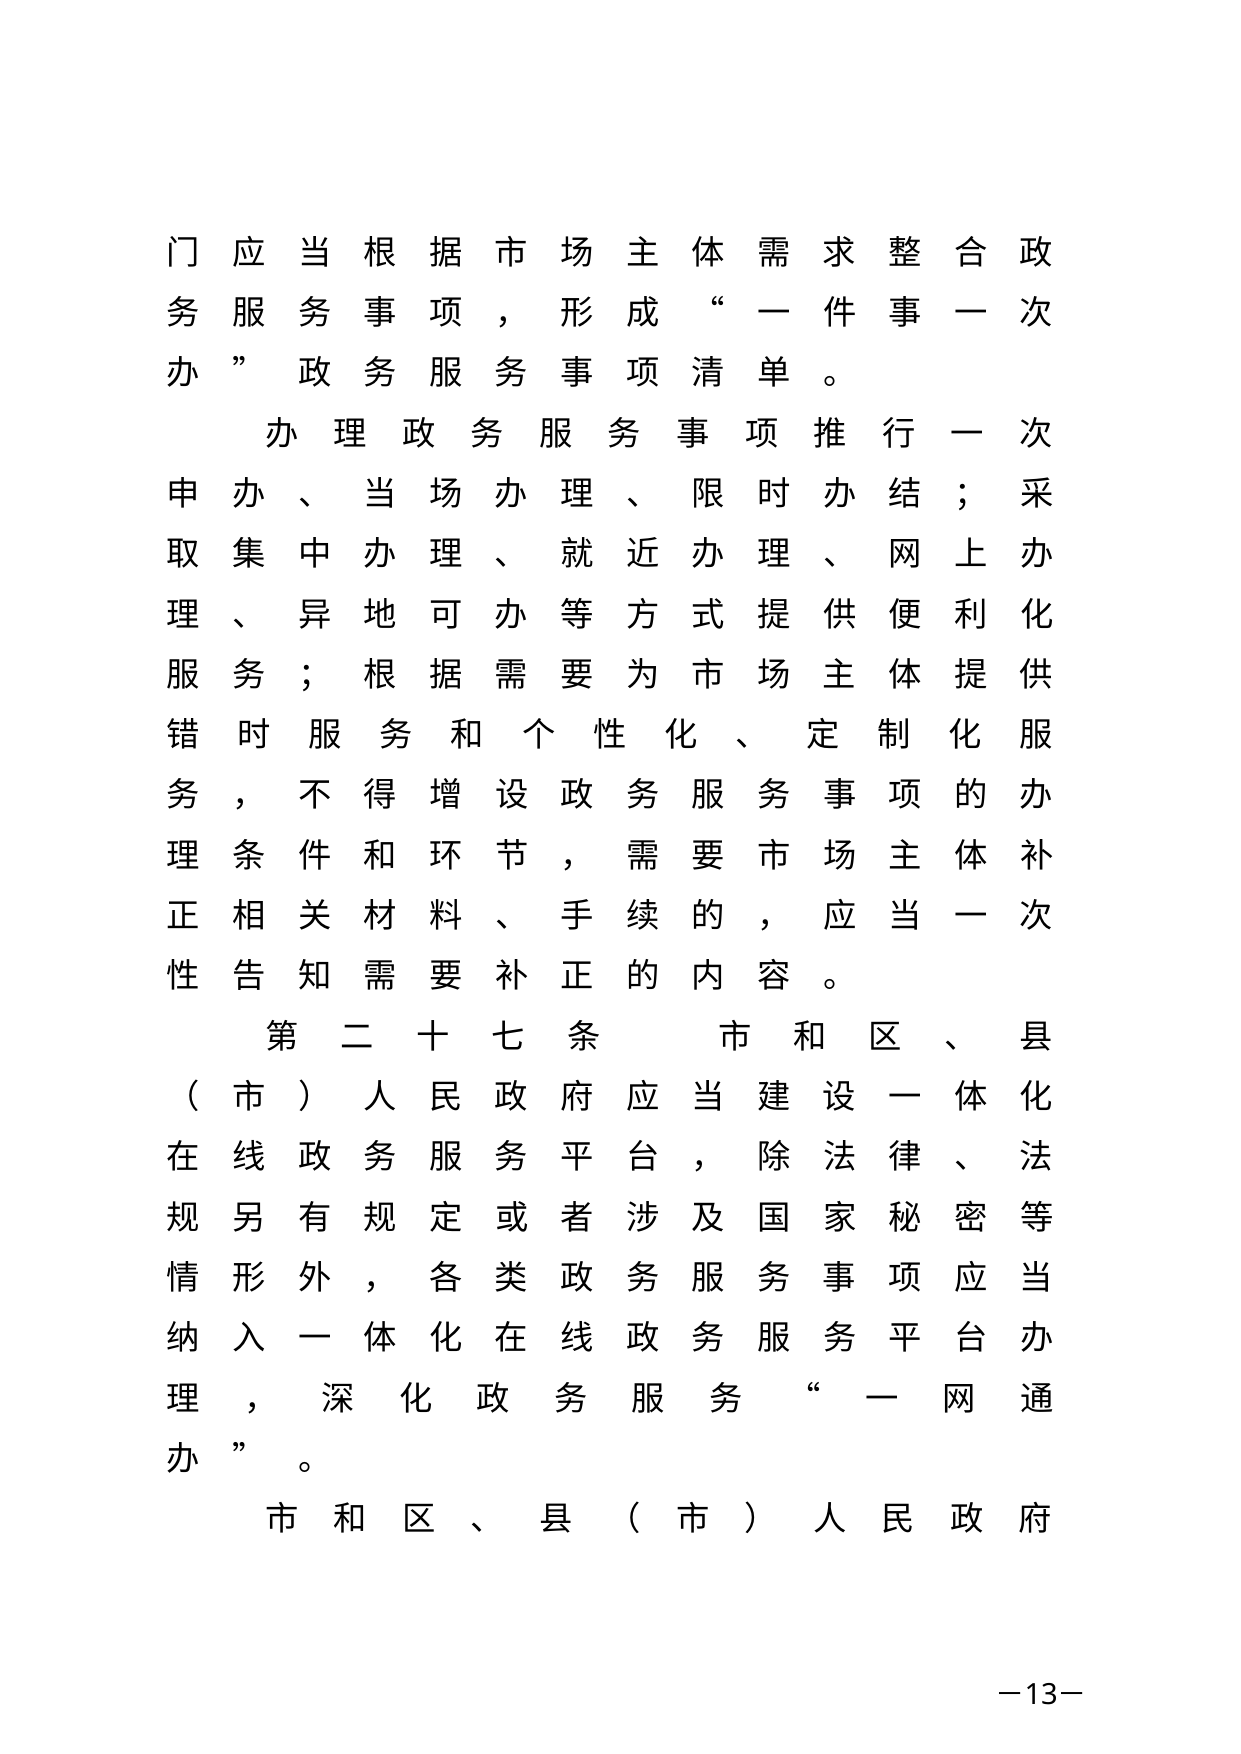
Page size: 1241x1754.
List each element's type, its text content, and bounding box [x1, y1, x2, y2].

text 第二十七条 市和区、县（市）人民政府应当建设一体化在线政务服务平台，除法律、法规另有规定或者涉及国家秘密等情形外，各类政务服务事项应当纳入一体化在线政务服务平台办理，深化政务服务“一网通办”。 [167, 1003, 1085, 1486]
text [167, 1486, 1085, 1546]
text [167, 219, 1085, 400]
text 办理政务服务事项推行一次申办、当场办理、限时办结；采取集中办理、就近办理、网上办理、异地可办等方式提供便利化服务；根据需要为市场主体提供错时服务和个性化、定制化服务，不得增设政务服务事项的办理条件和环节，需要市场主体补正相关材料、手续的，应当一次性告知需要补正的内容。 [167, 400, 1085, 1003]
